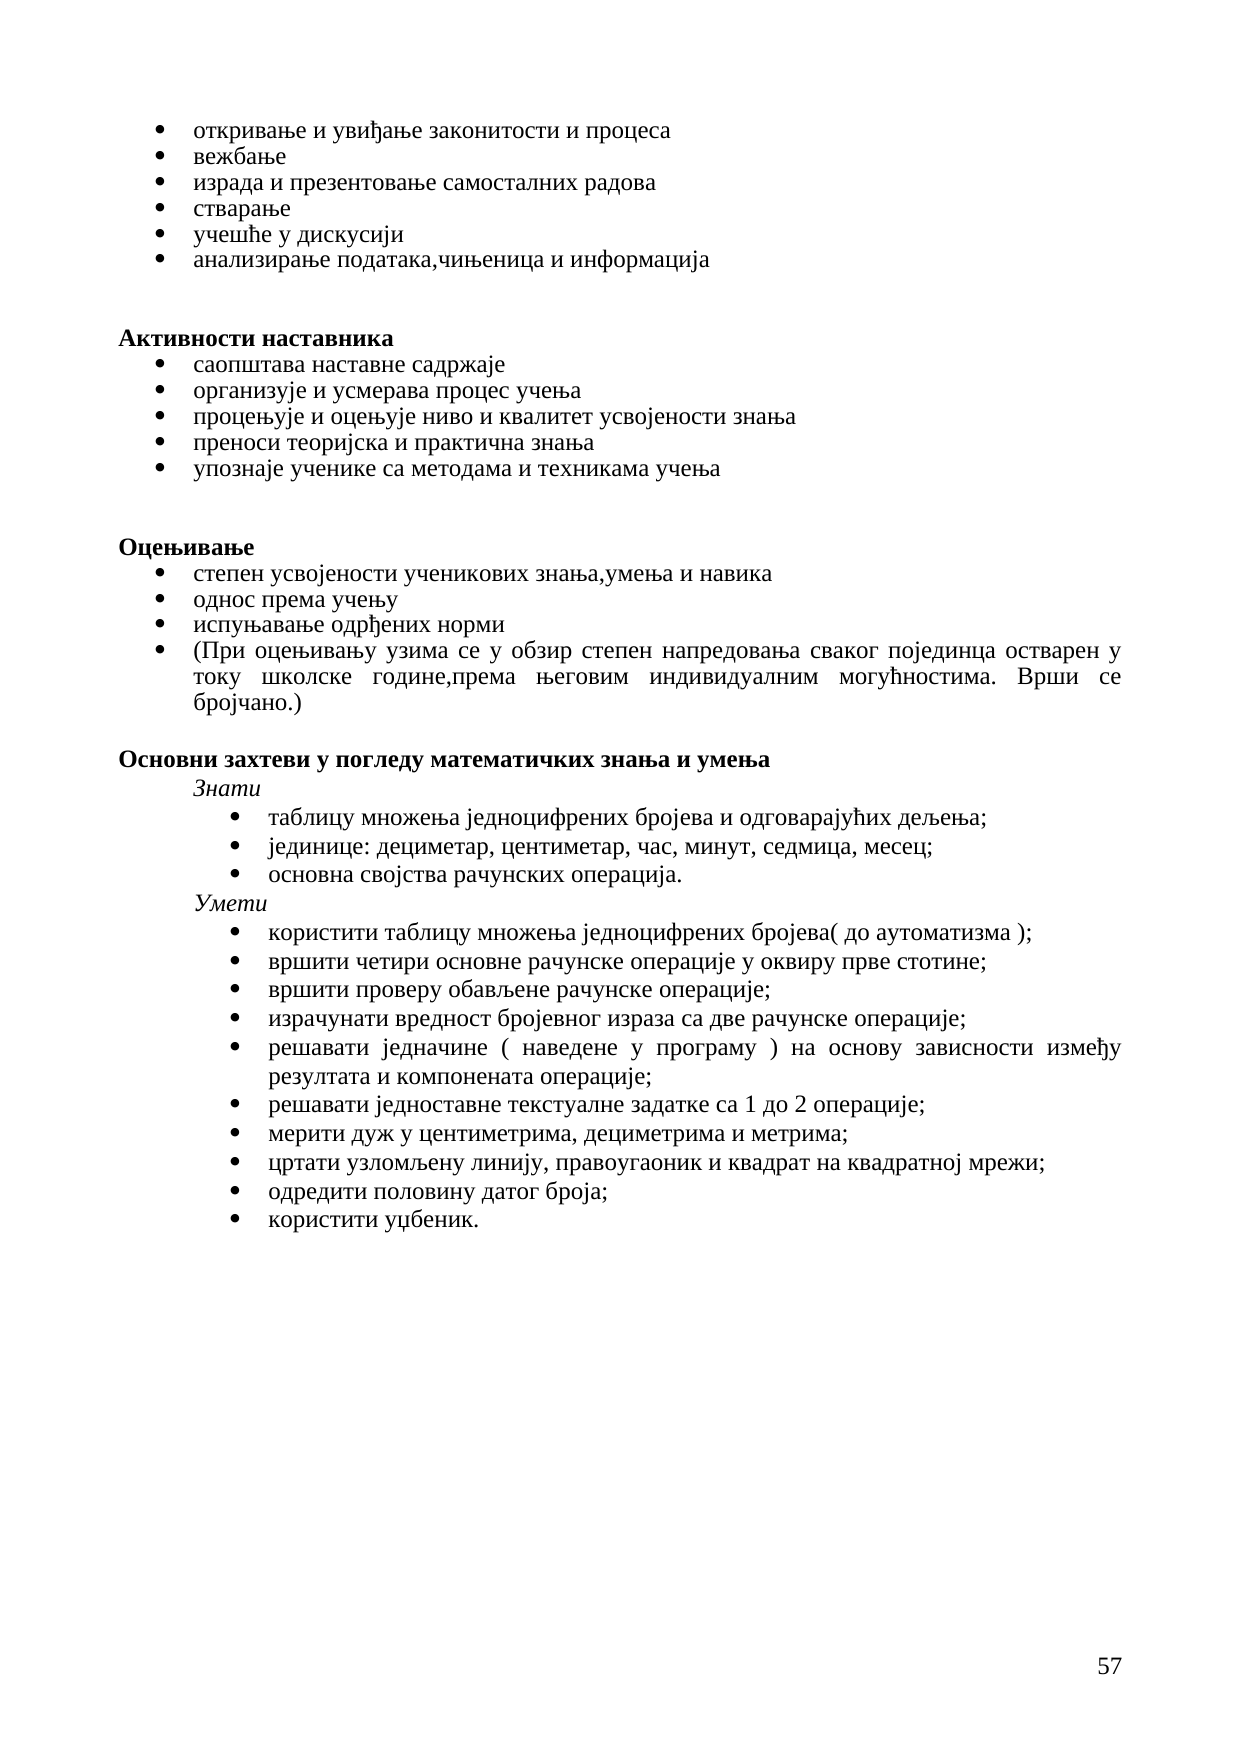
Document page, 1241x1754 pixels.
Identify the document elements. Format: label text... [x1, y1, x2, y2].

list организује и усмерава процес учења [156, 378, 1122, 404]
list израда и презентовање самосталних радова [156, 170, 1122, 196]
list упознаје ученике са методама и техникама учења [156, 456, 1122, 481]
list саопштава наставне садржаје [156, 352, 1122, 378]
list откривање и увиђање законитости и процеса [156, 118, 1122, 144]
text Умети [193, 888, 1122, 917]
subtitle Оцењивање [118, 532, 1122, 561]
list решавати једначине ( наведене у програму ) на основу зависности између резултата и компонената операције; [231, 1032, 1122, 1089]
list стварање [156, 196, 1122, 221]
list користити уџбеник. [231, 1204, 1122, 1233]
list вршити проверу обављене рачунске операције; [231, 974, 1122, 1003]
list анализирање података,чињеница и информација [156, 247, 1122, 273]
list таблицу множења једноцифрених бројева и одговарајућих дељења; [231, 802, 1122, 831]
list учешће у дискусији [156, 221, 1122, 247]
list вршити четири основне рачунске операције у оквиру прве стотине; [231, 946, 1122, 974]
list мерити дуж у центиметрима, дециметрима и метрима; [231, 1118, 1122, 1147]
list однос према учењу [156, 586, 1122, 612]
text Знати [193, 773, 1122, 802]
list јединице: дециметар, центиметар, час, минут, седмица, месец; [231, 831, 1122, 859]
list користити таблицу множења једноцифрених бројева( до аутоматизма ); [231, 917, 1122, 946]
list степен усвојености ученикових знања,умења и навика [156, 561, 1122, 586]
list преноси теоријска и практична знања [156, 430, 1122, 456]
list вежбање [156, 144, 1122, 170]
list (При оцењивању узима се у обзир степен напредовања сваког појединца остварен у току школске године,према његовим индивидуалним могућностима. Врши се бројчано.) [156, 638, 1122, 716]
list цртати узломљену линију, правоугаоник и квадрат на квадратној мрежи; [231, 1147, 1122, 1176]
subtitle Основни захтеви у погледу математичких знања и умења [118, 744, 1122, 773]
list решавати једноставне текстуалне задатке са 1 до 2 операције; [231, 1089, 1122, 1118]
list испуњавање одрђених норми [156, 612, 1122, 638]
list основна својства рачунских операција. [231, 859, 1122, 888]
list израчунати вредност бројевног израза са две рачунске операције; [231, 1003, 1122, 1032]
list процењује и оцењује ниво и квалитет усвојености знања [156, 404, 1122, 430]
list одредити половину датог броја; [231, 1176, 1122, 1204]
subtitle Активности наставника [118, 323, 1122, 352]
